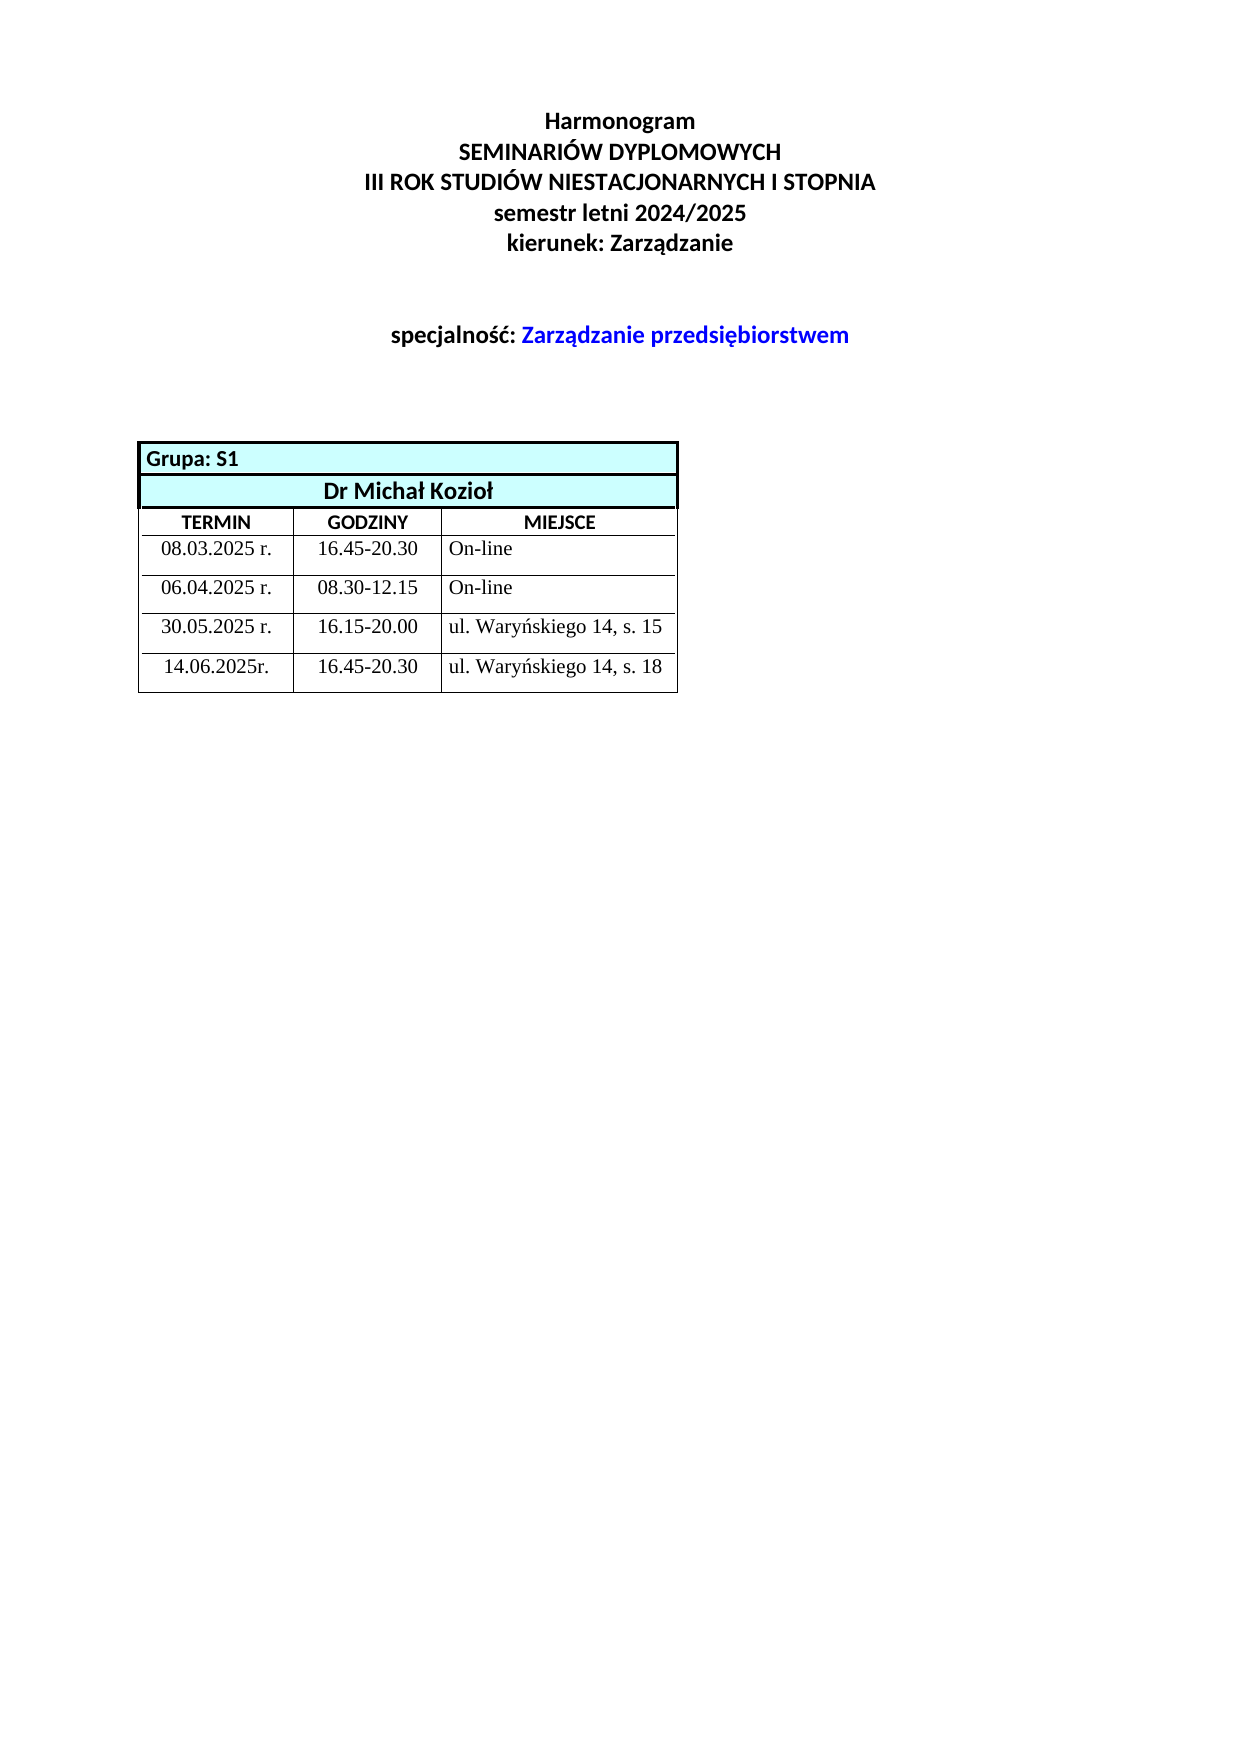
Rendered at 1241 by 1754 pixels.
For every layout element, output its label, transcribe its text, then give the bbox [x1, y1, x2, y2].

table_cell TERMIN [139, 507, 293, 534]
table_cell Dr Michał Kozioł [141, 476, 676, 506]
table_cell GODZINY [294, 509, 441, 534]
text specjalność: Zarządzanie przedsiębiorstwem [148, 319, 1093, 349]
table_cell 30.05.2025 r. [139, 613, 293, 653]
text III ROK STUDIÓW NIESTACJONARNYCH I STOPNIA [148, 166, 1093, 197]
table_cell MIEJSCE [442, 506, 677, 534]
text SEMINARIÓW DYPLOMOWYCH [148, 136, 1093, 166]
table_cell 14.06.2025r. [139, 653, 293, 692]
table_cell 06.04.2025 r. [139, 575, 293, 613]
table_cell 16.45-20.30 [294, 536, 441, 574]
table_cell ul. Waryńskiego 14, s. 18 [442, 653, 677, 692]
text semestr letni 2024/2025 [148, 197, 1093, 227]
table_cell On-line [442, 575, 677, 613]
table_cell 16.15-20.00 [294, 614, 441, 653]
table_cell On-line [442, 535, 677, 574]
table_cell 16.45-20.30 [294, 654, 441, 692]
table_cell 08.30-12.15 [294, 576, 441, 613]
table_cell ul. Waryńskiego 14, s. 15 [442, 613, 677, 653]
text Harmonogram [148, 105, 1093, 136]
table_header Grupa: S1 [141, 444, 676, 472]
text kierunek: Zarządzanie [148, 227, 1093, 258]
table_cell 08.03.2025 r. [139, 535, 293, 574]
